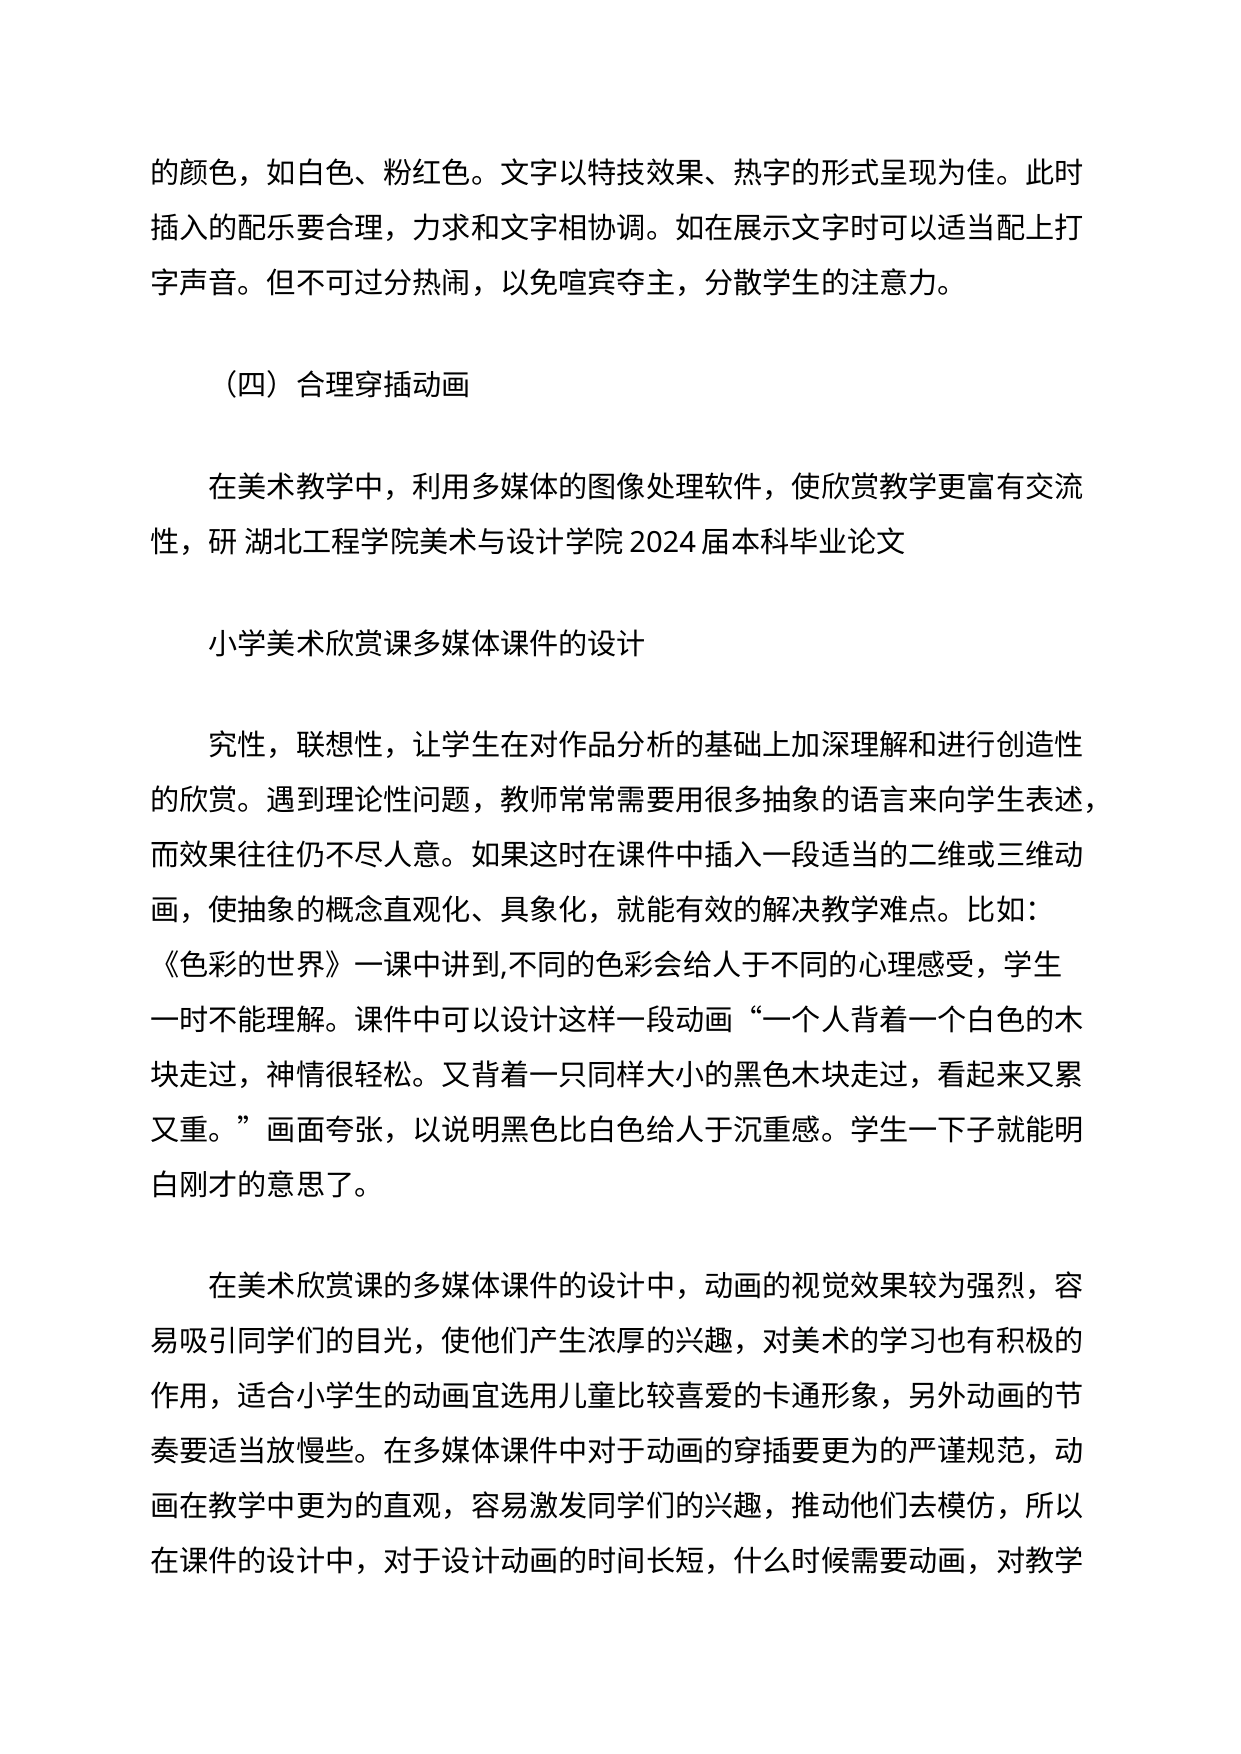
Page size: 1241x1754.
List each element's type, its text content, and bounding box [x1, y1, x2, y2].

text 小学美术欣赏课多媒体课件的设计 [150, 620, 1090, 662]
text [150, 150, 1090, 302]
text 究性，联想性，让学生在对作品分析的基础上加深理解和进行创造性的欣赏。遇到理论性问题，教师常常需要用很多抽象的语言来向学生表述，而效果往往仍不尽人意。如果这时在课件中插入一段适当的二维或三维动画，使抽象的概念直观化、具象化，就能有效的解决教学难点。比如：《色彩的世界》一课中讲到,不同的色彩会给人于不同的心理感受，学生一时不能理解。课件中可以设计这样一段动画“一个人背着一个白色的木块走过，神情很轻松。又背着一只同样大小的黑色木块走过，看起来又累又重。”画面夸张，以说明黑色比白色给人于沉重感。学生一下子就能明白刚才的意思了。 [150, 722, 1090, 1203]
text （四）合理穿插动画 [150, 362, 1090, 404]
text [150, 1263, 1090, 1580]
text 在美术教学中，利用多媒体的图像处理软件，使欣赏教学更富有交流性，研 湖北工程学院美术与设计学院2024届本科毕业论文 [150, 463, 1090, 561]
